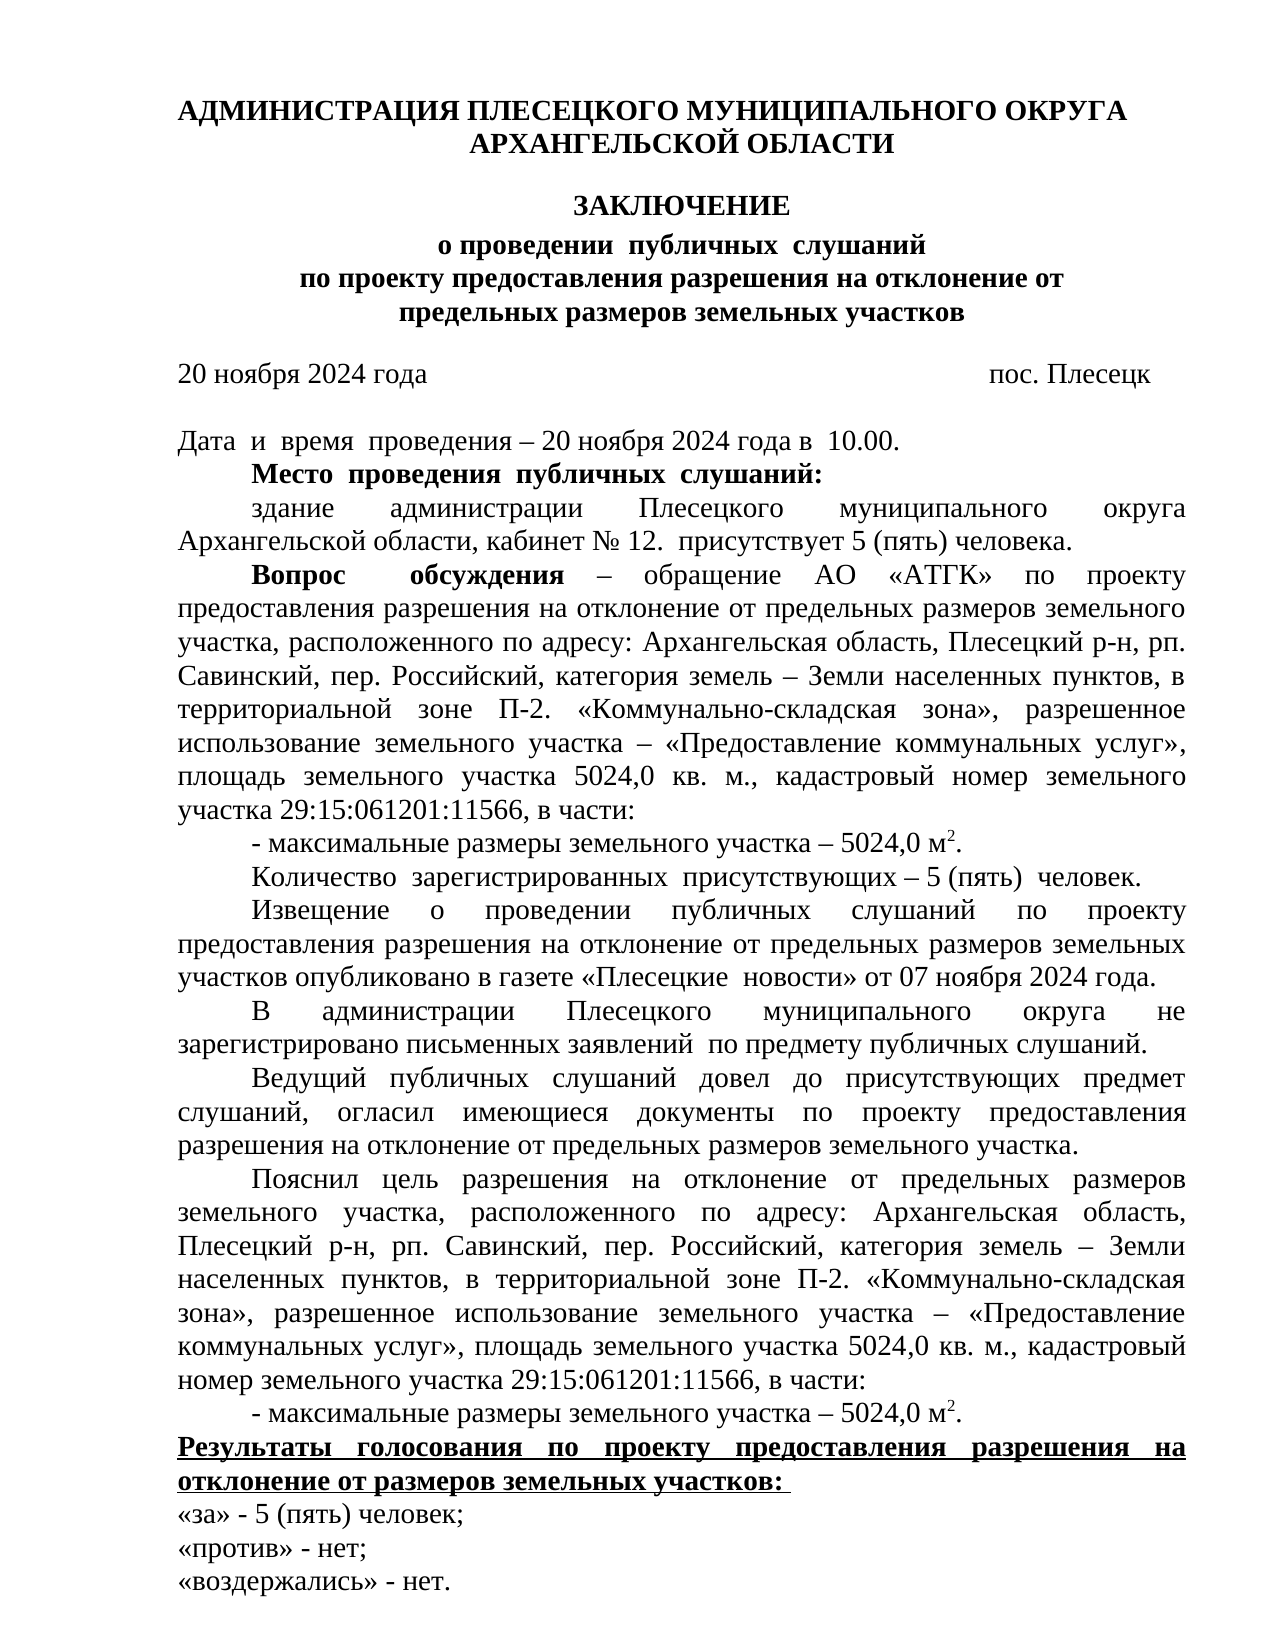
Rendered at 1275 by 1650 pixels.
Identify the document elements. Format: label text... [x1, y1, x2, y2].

text о проведении публичных слушаний [177, 227, 1186, 261]
text «воздержались» - нет. [118, 1563, 1186, 1597]
text 20 ноября 2024 года пос. Плесецк [177, 356, 1187, 389]
text АРХАНГЕЛЬСКОЙ ОБЛАСТИ [177, 126, 1186, 160]
text Место проведения публичных слушаний: [177, 456, 1187, 490]
text Результаты голосования по проекту предоставления разрешения на отклонение от размеров земельных участков: [177, 1429, 1187, 1496]
text Извещение о проведении публичных слушаний по проекту предоставления разрешения на отклонение от предельных размеров земельных участков опубликовано в газете «Плесецкие новости» от 07 ноября 2024 года. [177, 892, 1187, 993]
text «против» - нет; [148, 1530, 1157, 1563]
text по проекту предоставления разрешения на отклонение от [177, 261, 1186, 294]
text ЗАКЛЮЧЕНИЕ [177, 188, 1186, 222]
text - максимальные размеры земельного участка – 5024,0 м2. [177, 825, 1186, 859]
text - максимальные размеры земельного участка – 5024,0 м2. [177, 1396, 1186, 1429]
text В администрации Плесецкого муниципального округа не зарегистрировано письменных заявлений по предмету публичных слушаний. [177, 993, 1187, 1060]
text Дата и время проведения – 20 ноября 2024 года в 10.00. [177, 423, 1187, 456]
text здание администрации Плесецкого муниципального округа Архангельской области, кабинет № 12. присутствует 5 (пять) человека. [177, 490, 1187, 557]
text Количество зарегистрированных присутствующих – 5 (пять) человек. [148, 859, 1187, 892]
text АДМИНИСТРАЦИЯ ПЛЕСЕЦКОГО МУНИЦИПАЛЬНОГО ОКРУГА [177, 93, 1186, 126]
text Вопрос обсуждения – обращение АО «АТГК» по проекту предоставления разрешения на отклонение от предельных размеров земельного участка, расположенного по адресу: Архангельская область, Плесецкий р-н, рп. Савинский, пер. Российский, категория земель – Земли населенных пунктов, в территориальной зоне П-2. «Коммунально-складская зона», разрешенное использование земельного участка – «Предоставление коммунальных услуг», площадь земельного участка 5024,0 кв. м., кадастровый номер земельного участка 29:15:061201:11566, в части: [177, 557, 1186, 825]
text Пояснил цель разрешения на отклонение от предельных размеров земельного участка, расположенного по адресу: Архангельская область, Плесецкий р-н, рп. Савинский, пер. Российский, категория земель – Земли населенных пунктов, в территориальной зоне П-2. «Коммунально-складская зона», разрешенное использование земельного участка – «Предоставление коммунальных услуг», площадь земельного участка 5024,0 кв. м., кадастровый номер земельного участка 29:15:061201:11566, в части: [177, 1161, 1186, 1396]
text предельных размеров земельных участков [177, 294, 1186, 328]
text «за» - 5 (пять) человек; [148, 1496, 1157, 1530]
text Ведущий публичных слушаний довел до присутствующих предмет слушаний, огласил имеющиеся документы по проекту предоставления разрешения на отклонение от предельных размеров земельного участка. [177, 1060, 1187, 1161]
